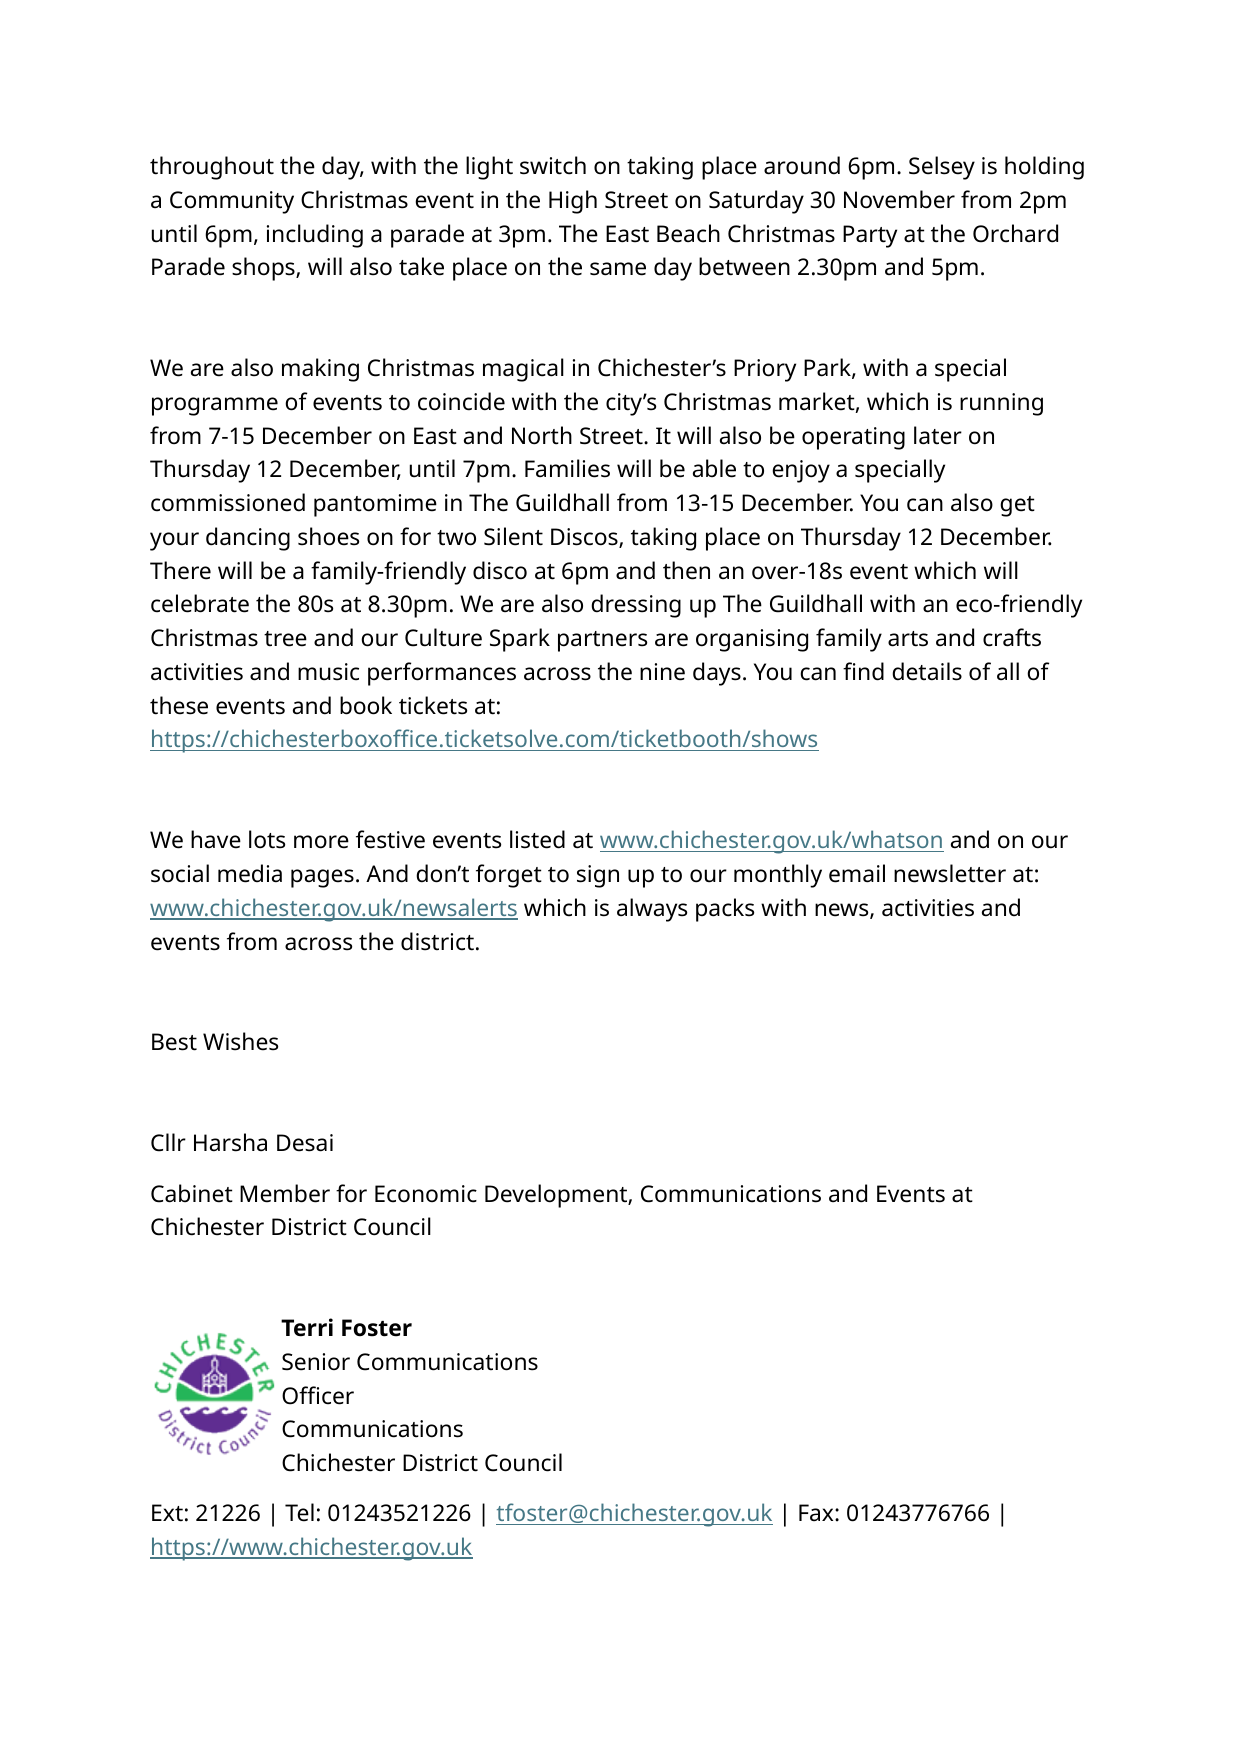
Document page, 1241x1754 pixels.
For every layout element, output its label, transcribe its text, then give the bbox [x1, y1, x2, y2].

table_header Terri Foster Senior Communications Officer Communications Chichester District Council [281, 1312, 594, 1497]
text We have lots more festive events listed at www.chichester.gov.uk/whatson and on our social media pages. And don’t forget to sign up to our monthly email newsletter at: www.chichester.gov.uk/newsalerts which is always packs with news, activities and events from across the district. [150, 824, 1090, 957]
text Best Wishes [150, 1026, 1090, 1057]
table_header Ext: 21226 | Tel: 01243521226 | tfoster@chichester.gov.uk | Fax: 01243776766 | https://www.chichester.gov.uk [150, 1497, 1090, 1581]
table_header [150, 1312, 281, 1497]
picture [150, 1330, 280, 1460]
text We are also making Christmas magical in Chichester’s Priory Park, with a special programme of events to coincide with the city’s Christmas market, which is running from 7-15 December on East and North Street. It will also be operating later on Thursday 12 December, until 7pm. Families will be able to enjoy a specially commissioned pantomime in The Guildhall from 13-15 December. You can also get your dancing shoes on for two Silent Discos, taking place on Thursday 12 December. There will be a family-friendly disco at 6pm and then an over-18s event which will celebrate the 80s at 8.30pm. We are also dressing up The Guildhall with an eco-friendly Christmas tree and our Culture Spark partners are organising family arts and crafts activities and music performances across the nine days. You can find details of all of these events and book tickets at: https://chichesterboxoffice.ticketsolve.com/ticketbooth/shows [150, 352, 1090, 754]
text Cabinet Member for Economic Development, Communications and Events at Chichester District Council [150, 1177, 1090, 1242]
text Cllr Harsha Desai [150, 1127, 1090, 1158]
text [150, 150, 1090, 282]
